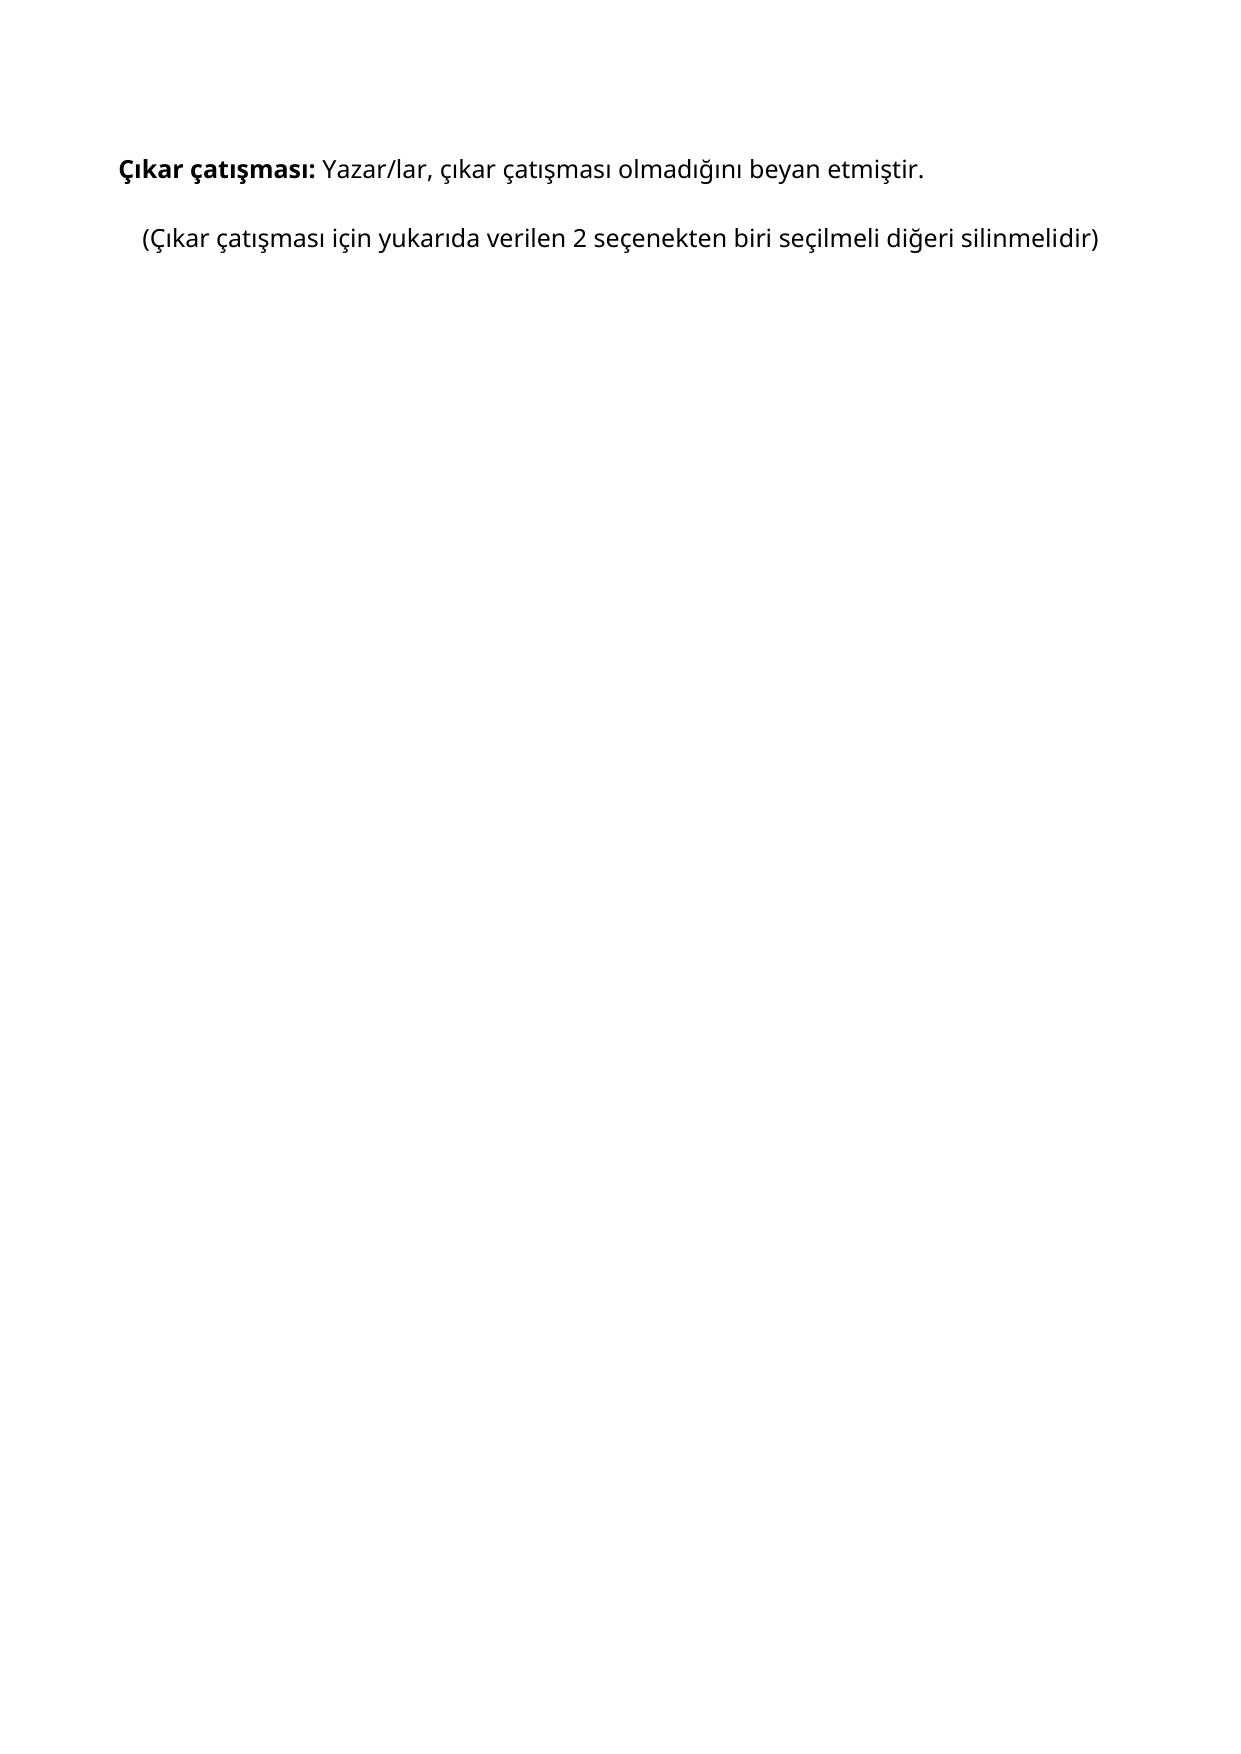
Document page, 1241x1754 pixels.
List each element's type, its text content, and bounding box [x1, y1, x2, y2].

text Çıkar çatışması: Yazar/lar, çıkar çatışması olmadığını beyan etmiştir. [118, 152, 1122, 186]
text (Çıkar çatışması için yukarıda verilen 2 seçenekten biri seçilmeli diğeri silinmelidir) [118, 220, 1122, 254]
